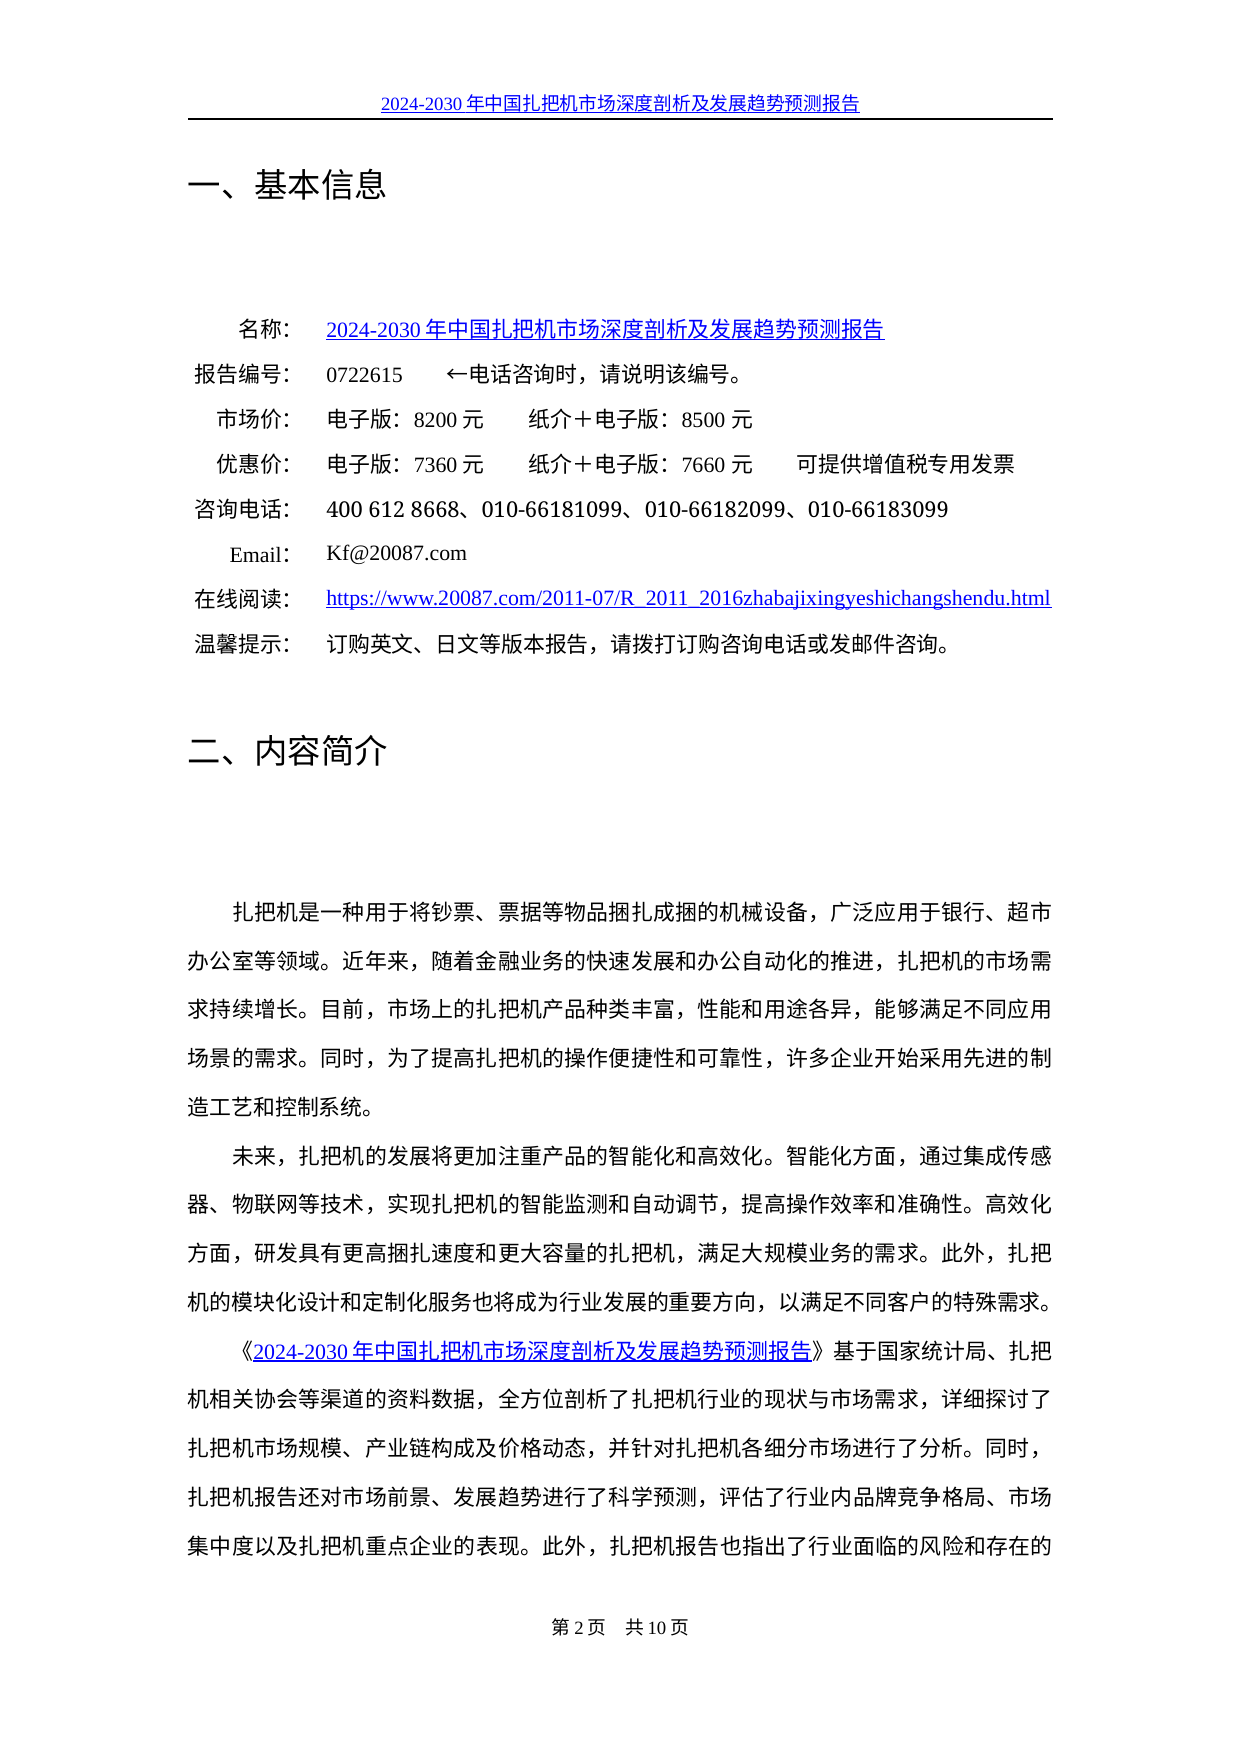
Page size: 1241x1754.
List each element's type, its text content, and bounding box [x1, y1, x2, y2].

table_cell [315, 582, 1073, 627]
table_cell 400 612 8668、010-66181099、010-66182099、010-66183099 [315, 492, 1073, 537]
table_cell 电子版：8200 元 纸介＋电子版：8500 元 [315, 402, 1073, 447]
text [187, 894, 1053, 1561]
table_cell 0722615 ←电话咨询时，请说明该编号。 [315, 357, 1073, 402]
table_cell Email： [167, 537, 315, 582]
title 二、内容简介 [187, 717, 1053, 782]
table_cell 在线阅读： [167, 582, 315, 627]
table_cell 咨询电话： [167, 492, 315, 537]
table_cell 市场价： [167, 402, 315, 447]
table_cell 订购英文、日文等版本报告，请拨打订购咨询电话或发邮件咨询。 [315, 627, 1073, 672]
table_cell 优惠价： [167, 447, 315, 492]
table_header 2024-2030年中国扎把机市场深度剖析及发展趋势预测报告 [315, 312, 1073, 357]
table_cell 报告编号： [167, 357, 315, 402]
table_cell Kf@20087.com [315, 537, 1073, 582]
title 一、基本信息 [187, 150, 1053, 215]
table_cell 电子版：7360 元 纸介＋电子版：7660 元 可提供增值税专用发票 [315, 447, 1073, 492]
table_header 名称： [167, 312, 315, 357]
table_cell 温馨提示： [167, 627, 315, 672]
